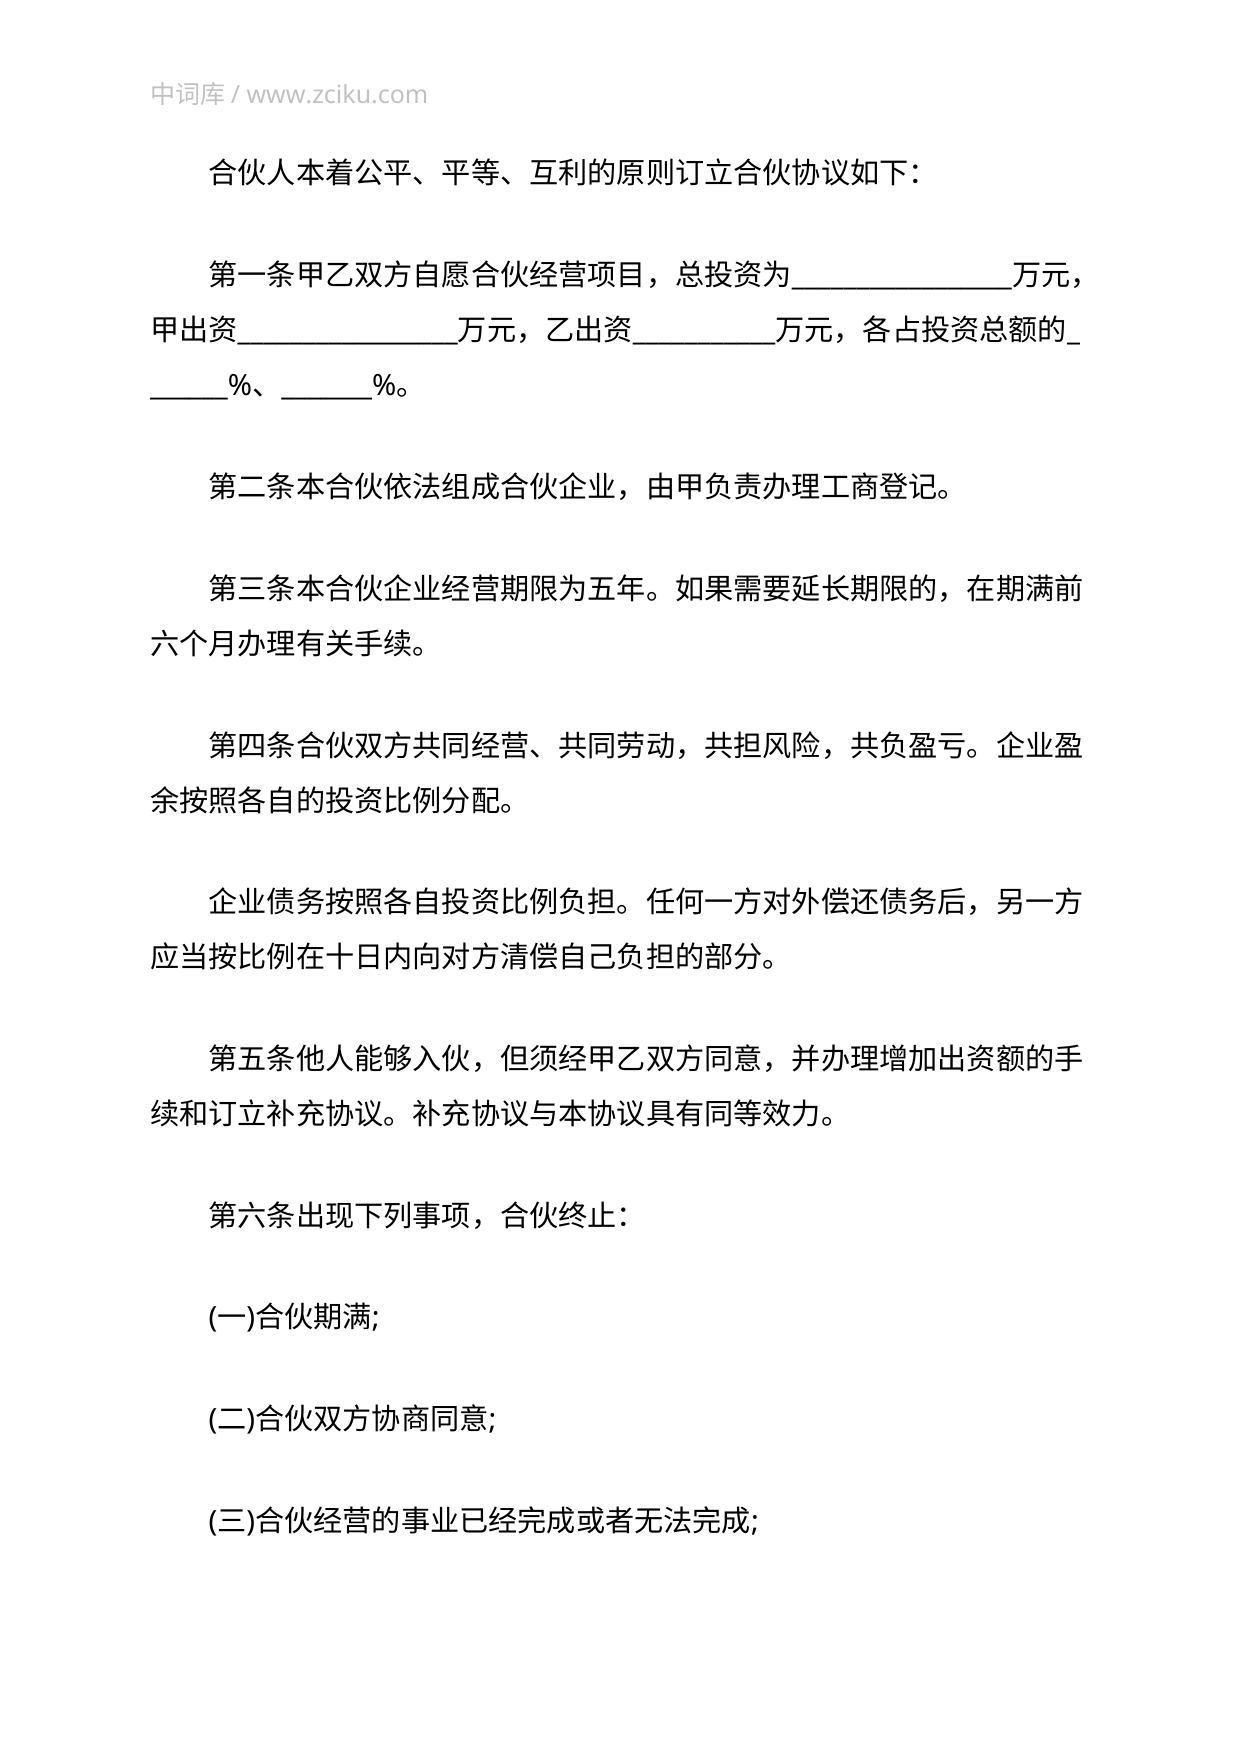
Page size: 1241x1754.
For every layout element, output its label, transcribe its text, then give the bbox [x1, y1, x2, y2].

text 第三条本合伙企业经营期限为五年。如果需要延长期限的，在期满前六个月办理有关手续。 [150, 566, 1090, 663]
text 合伙人本着公平、平等、互利的原则订立合伙协议如下： [150, 150, 1090, 192]
text (二)合伙双方协商同意; [150, 1396, 1090, 1438]
text 第六条出现下列事项，合伙终止： [150, 1192, 1090, 1234]
text 第四条合伙双方共同经营、共同劳动，共担风险，共负盈亏。企业盈余按照各自的投资比例分配。 [150, 722, 1090, 819]
text (一)合伙期满; [150, 1294, 1090, 1336]
text (三)合伙经营的事业已经完成或者无法完成; [150, 1498, 1090, 1540]
text 第一条甲乙双方自愿合伙经营项目，总投资为_________________万元，甲出资_________________万元，乙出资___________万元，各占投资总额的_______%、_______%。 [150, 252, 1090, 404]
text 企业债务按照各自投资比例负担。任何一方对外偿还债务后，另一方应当按比例在十日内向对方清偿自己负担的部分。 [150, 879, 1090, 976]
text 第二条本合伙依法组成合伙企业，由甲负责办理工商登记。 [150, 464, 1090, 506]
text 第五条他人能够入伙，但须经甲乙双方同意，并办理增加出资额的手续和订立补充协议。补充协议与本协议具有同等效力。 [150, 1036, 1090, 1133]
